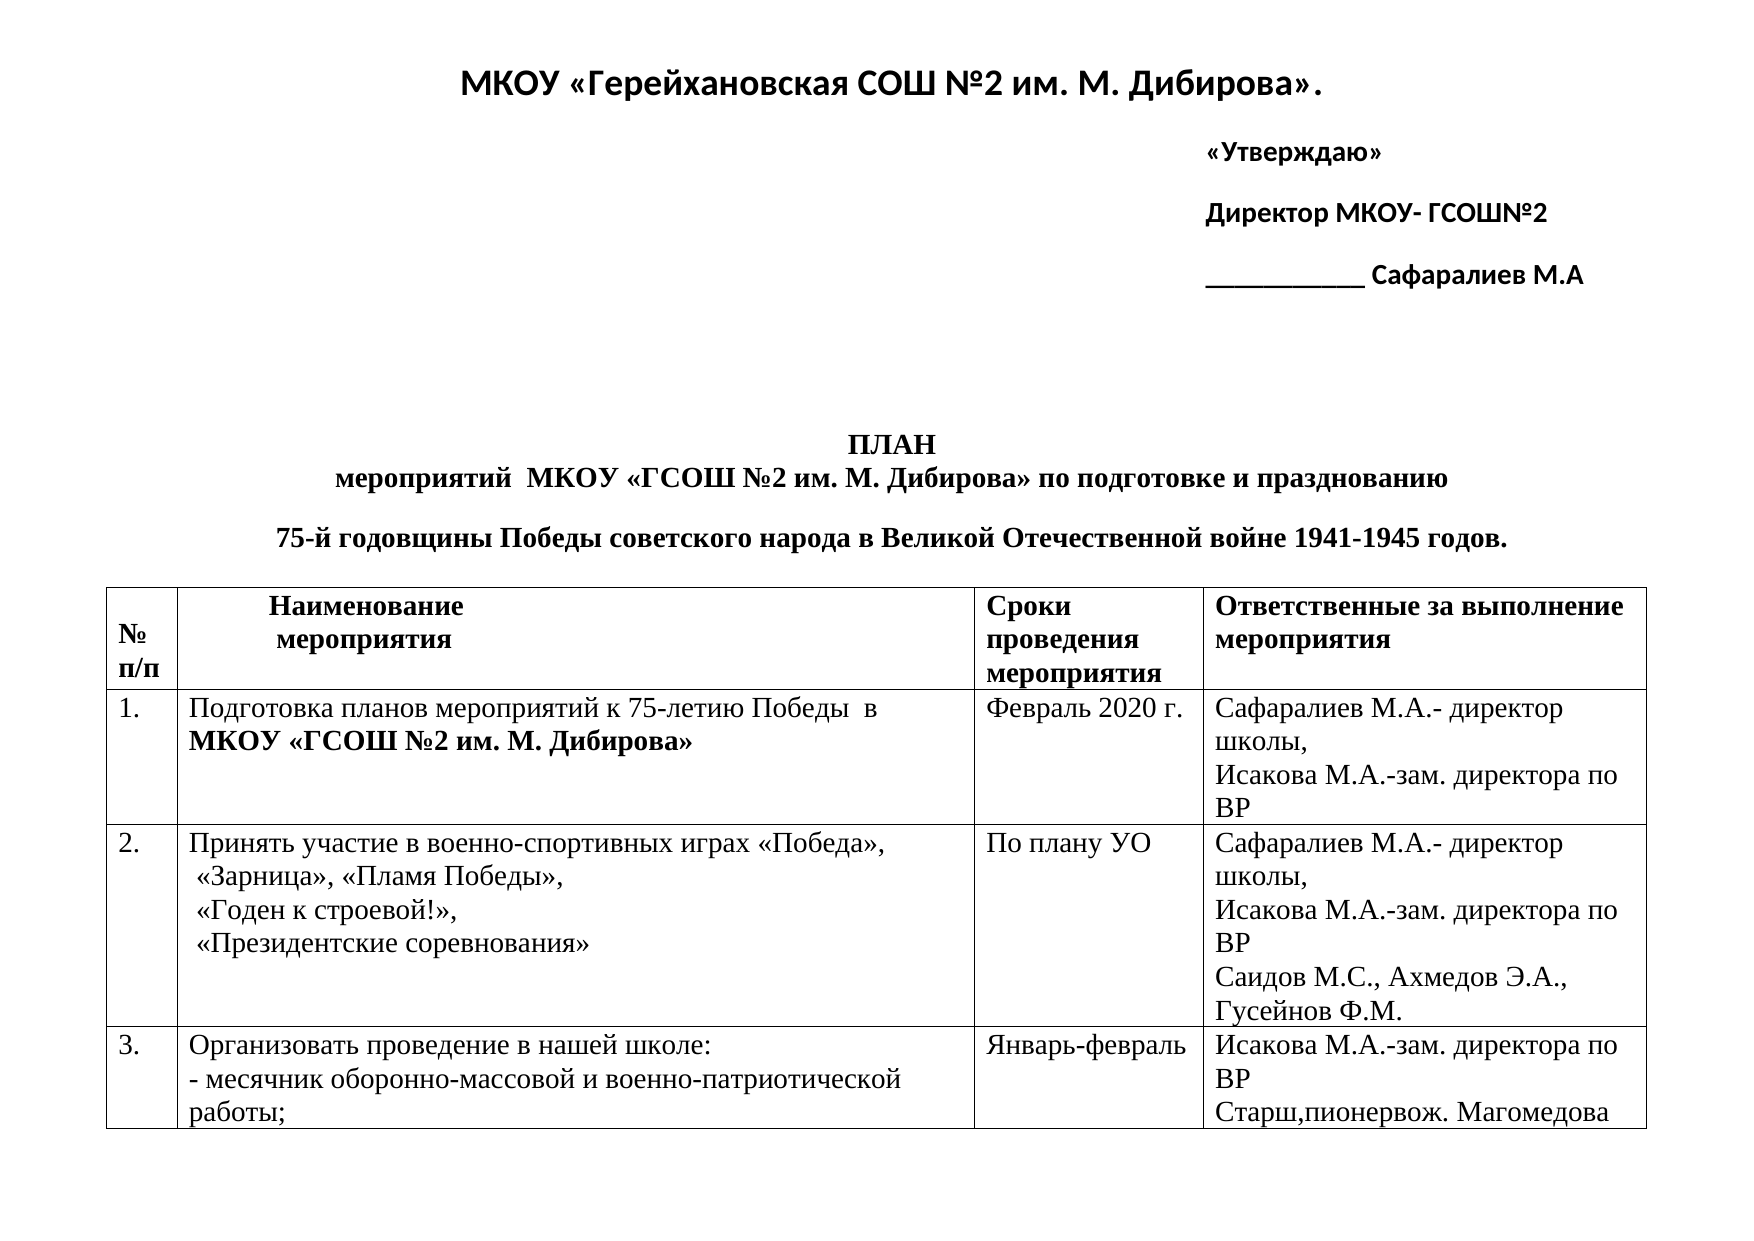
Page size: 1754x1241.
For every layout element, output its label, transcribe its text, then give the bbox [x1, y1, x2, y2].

table_header Сроки проведения мероприятия [975, 588, 1203, 689]
table_header Ответственные за выполнение мероприятия [1204, 588, 1646, 689]
table_header Наименование мероприятия [178, 588, 974, 689]
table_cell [975, 1027, 1203, 1128]
table_cell По плану УО [975, 825, 1203, 1026]
table_cell Сафаралиев М.А.- директор школы, Исакова М.А.-зам. директора по ВР Саидов М.С., Ахмедов Э.А., Гусейнов Ф.М. [1204, 825, 1646, 1026]
text мероприятий МКОУ «ГСОШ №2 им. М. Дибирова» по подготовке и празднованию [118, 461, 1665, 494]
text МКОУ «Герейхановская СОШ №2 им. М. Дибирова». [118, 59, 1665, 105]
table_cell 3. [107, 1027, 177, 1128]
table_cell 1. [107, 690, 177, 824]
table_cell 2. [107, 825, 177, 1026]
table_header № п/п [107, 588, 177, 689]
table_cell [1204, 1027, 1646, 1128]
table_cell Подготовка планов мероприятий к 75-летию Победы в МКОУ «ГСОШ №2 им. М. Дибирова» [178, 690, 974, 824]
table_cell Сафаралиев М.А.- директор школы, Исакова М.А.-зам. директора по ВР [1204, 690, 1646, 824]
text ПЛАН [118, 427, 1665, 461]
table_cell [178, 1027, 974, 1128]
table_header «Утверждаю» Директор МКОУ- ГСОШ№2 ___________ Сафаралиев М.А [1194, 133, 1653, 427]
table_cell Принять участие в военно-спортивных играх «Победа», «Зарница», «Пламя Победы», «Годен к строевой!», «Президентские соревнования» [178, 825, 974, 1026]
table_cell Февраль 2020 г. [975, 690, 1203, 824]
text 75-й годовщины Победы советского народа в Великой Отечественной войне 1941-1945 годов. [118, 520, 1665, 553]
